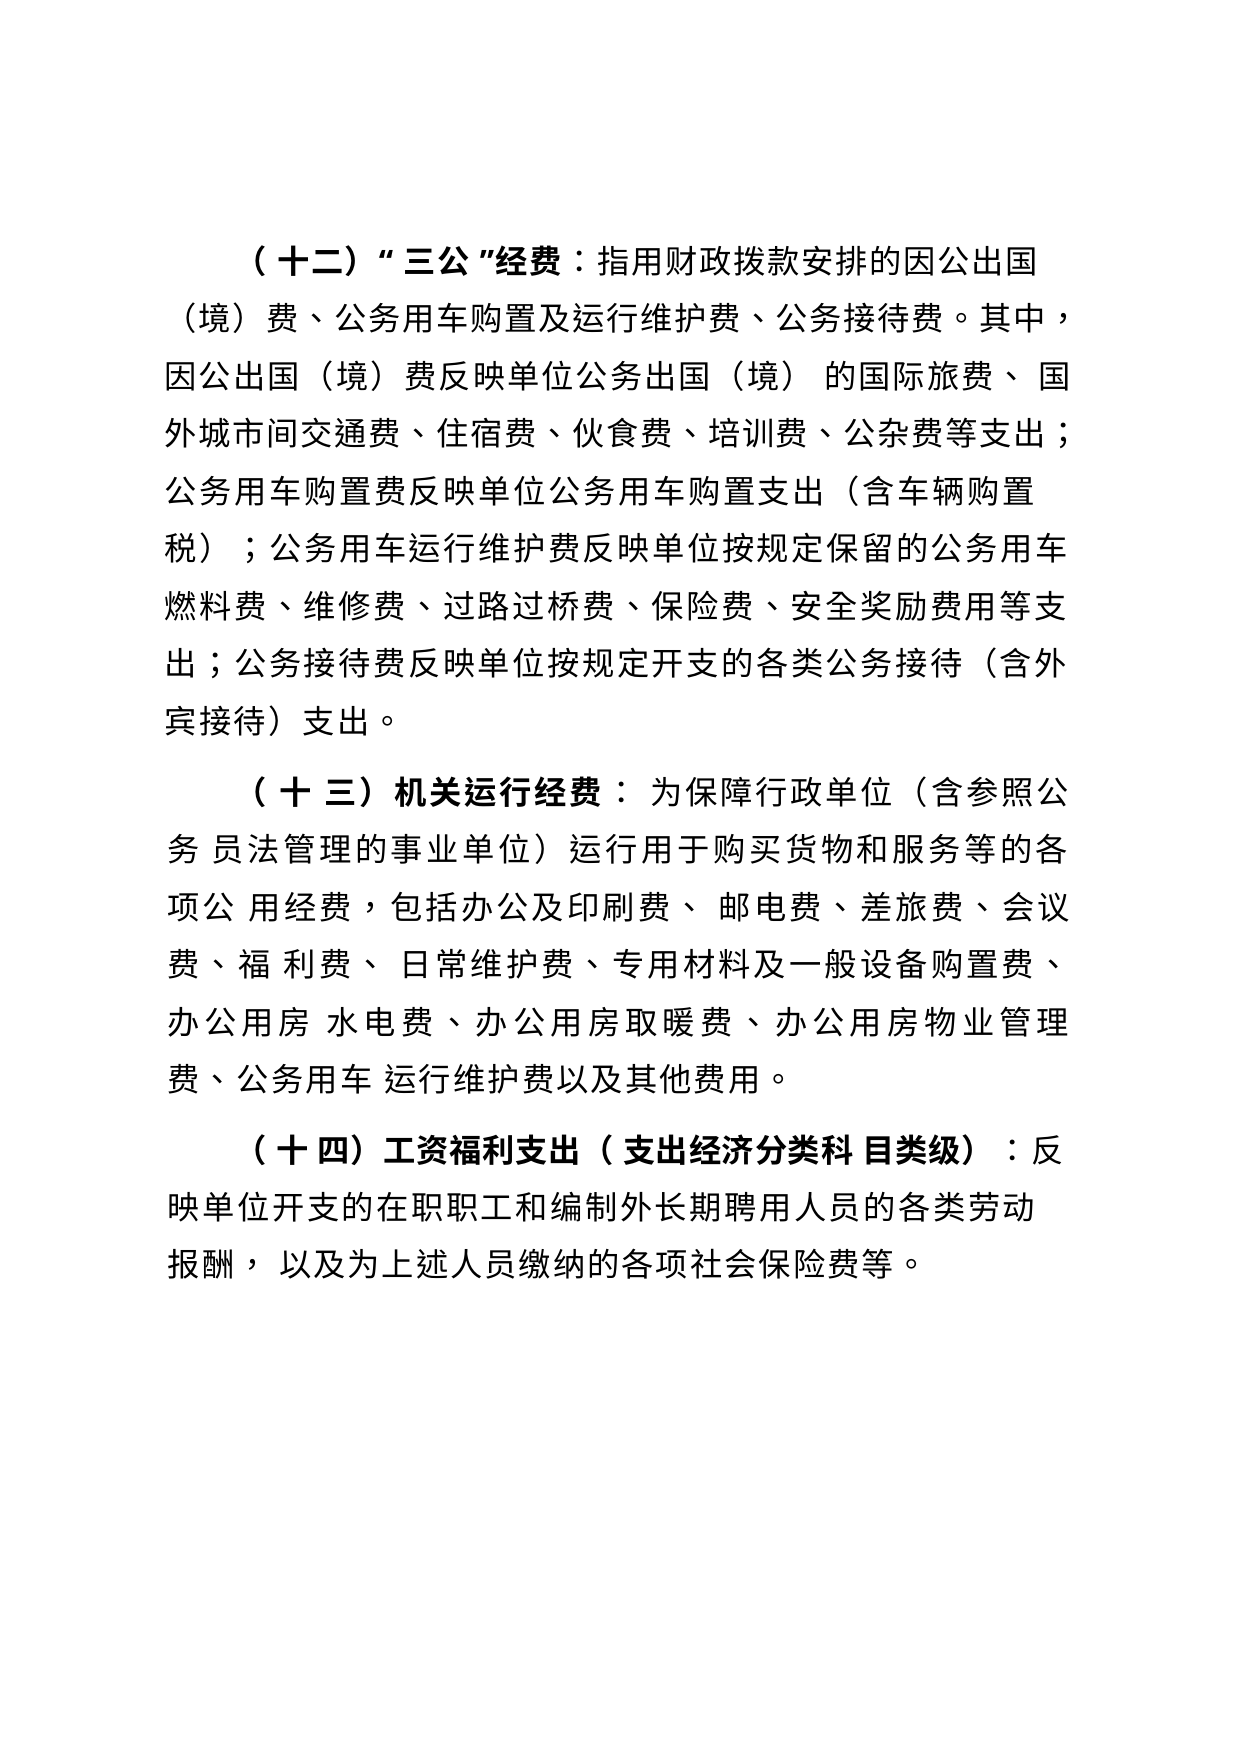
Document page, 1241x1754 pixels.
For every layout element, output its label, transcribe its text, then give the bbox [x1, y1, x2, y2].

text （ 十二）“ 三公 ”经费：指用财政拨款安排的因公出国 （境）费、公务用车购置及运行维护费、公务接待费。其中， 因公出国（境）费反映单位公务出国（境） 的国际旅费、 国 外城市间交通费、住宿费、伙食费、培训费、公杂费等支出； 公务用车购置费反映单位公务用车购置支出（含车辆购置 税）；公务用车运行维护费反映单位按规定保留的公务用车 燃料费、维修费、过路过桥费、保险费、安全奖励费用等支 出；公务接待费反映单位按规定开支的各类公务接待（含外 宾接待）支出。 [164, 239, 1082, 743]
text （ 十 四）工资福利支出（ 支出经济分类科 目类级）：反 映单位开支的在职职工和编制外长期聘用人员的各类劳动 报酬， 以及为上述人员缴纳的各项社会保险费等。 [168, 1128, 1070, 1286]
text （ 十 三）机关运行经费： 为保障行政单位（含参照公务 员法管理的事业单位）运行用于购买货物和服务等的各项公 用经费，包括办公及印刷费、 邮电费、差旅费、会议费、福 利费、 日常维护费、专用材料及一般设备购置费、办公用房 水电费、办公用房取暖费、办公用房物业管理费、公务用车 运行维护费以及其他费用。 [167, 769, 1070, 1101]
